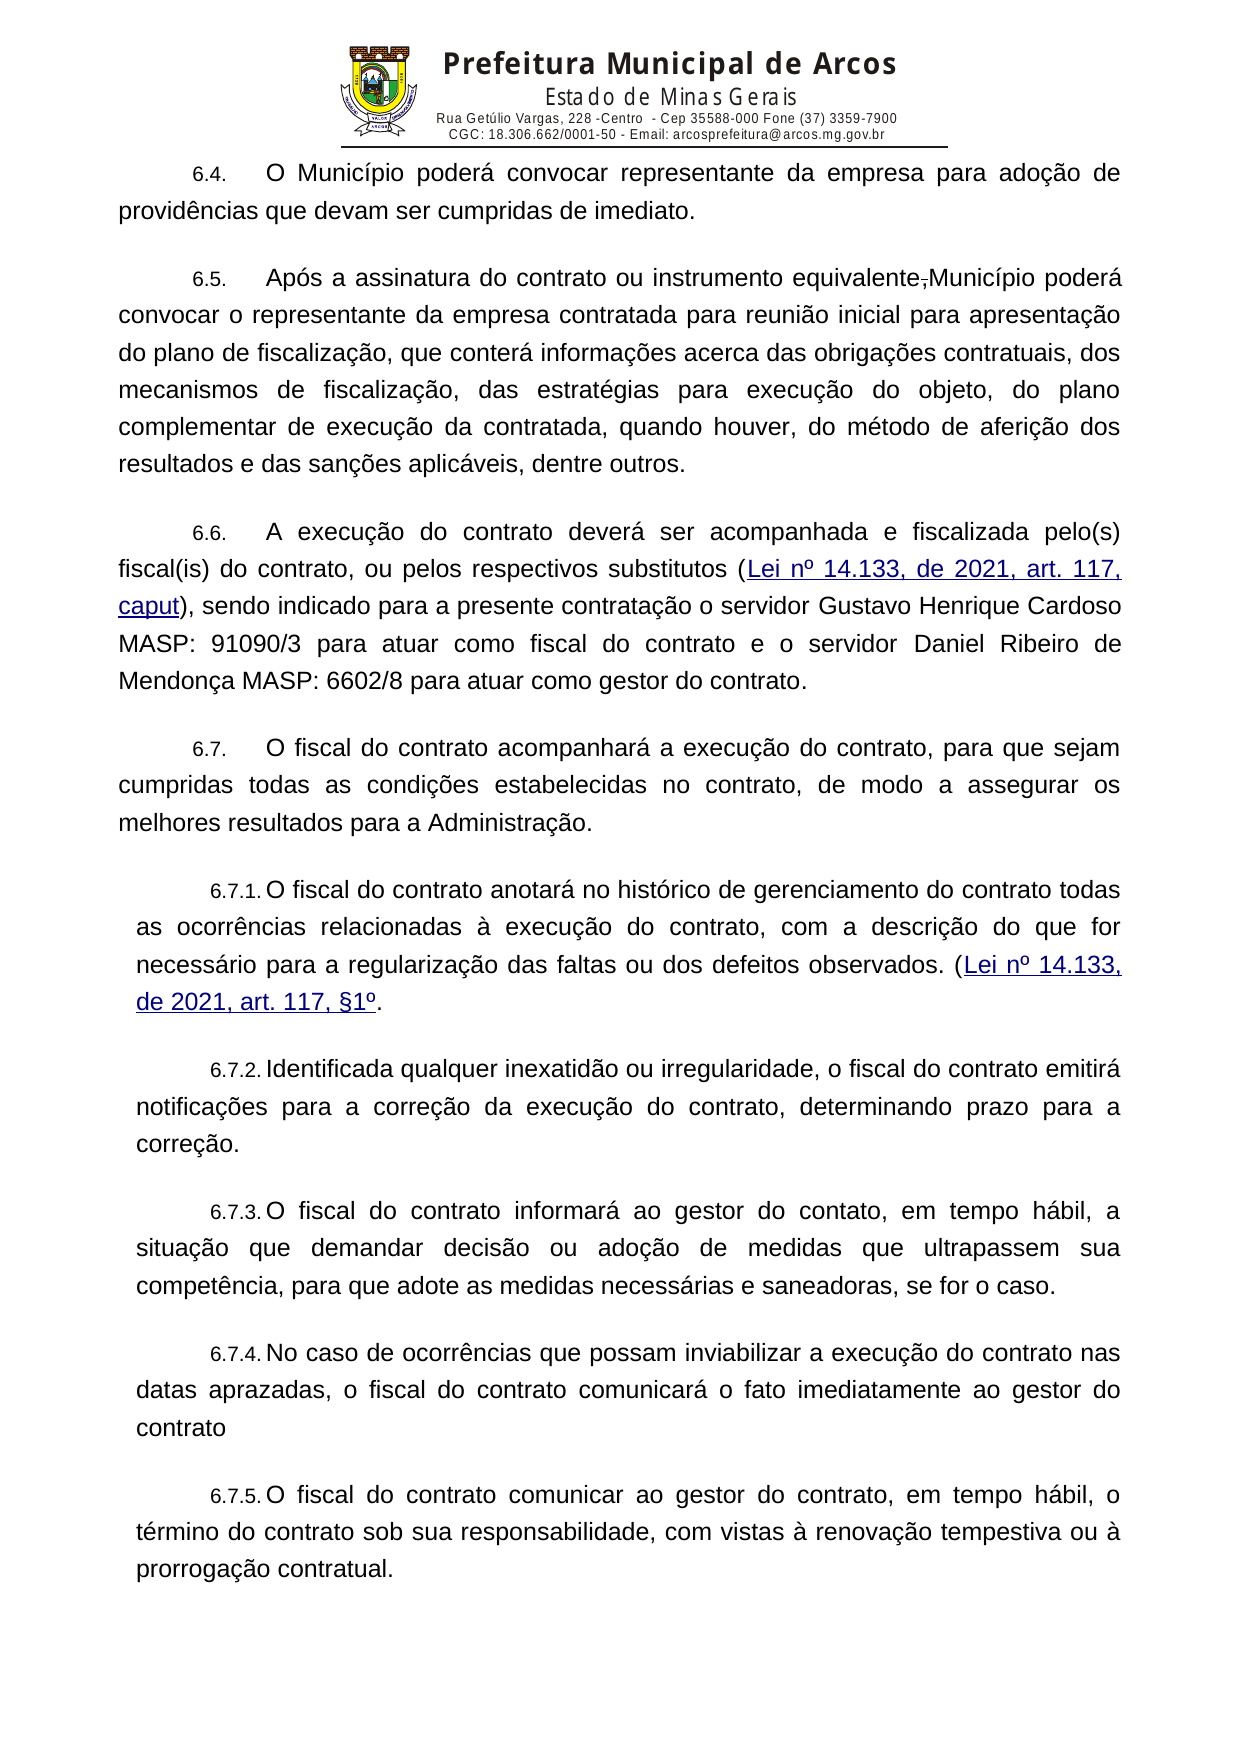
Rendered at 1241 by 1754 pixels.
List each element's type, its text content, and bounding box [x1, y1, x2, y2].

text O fiscal do contrato informará ao gestor do contato, em tempo hábil, a situação que demandar decisão ou adoção de medidas que ultrapassem sua competência, para que adote as medidas necessárias e saneadoras, se for o caso. [136, 1196, 1122, 1299]
text No caso de ocorrências que possam inviabilizar a execução do contrato nas datas aprazadas, o fiscal do contrato comunicará o fato imediatamente ao gestor do contrato [136, 1338, 1122, 1441]
text Após a assinatura do contrato ou instrumento equivalente,Município poderá convocar o representante da empresa contratada para reunião inicial para apresentação do plano de fiscalização, que conterá informações acerca das obrigações contratuais, dos mecanismos de fiscalização, das estratégias para execução do objeto, do plano complementar de execução da contratada, quando houver, do método de aferição dos resultados e das sanções aplicáveis, dentre outros. [118, 263, 1122, 478]
text O fiscal do contrato anotará no histórico de gerenciamento do contrato todas as ocorrências relacionadas à execução do contrato, com a descrição do que for necessário para a regularização das faltas ou dos defeitos observados. (Lei nº 14.133, de 2021, art. 117, §1º. [136, 875, 1122, 1016]
text Identificada qualquer inexatidão ou irregularidade, o fiscal do contrato emitirá notificações para a correção da execução do contrato, determinando prazo para a correção. [136, 1054, 1122, 1158]
text O Município poderá convocar representante da empresa para adoção de providências que devam ser cumpridas de imediato. [118, 148, 1122, 224]
text O fiscal do contrato comunicar ao gestor do contrato, em tempo hábil, o término do contrato sob sua responsabilidade, com vistas à renovação tempestiva ou à prorrogação contratual. [136, 1480, 1122, 1583]
text O fiscal do contrato acompanhará a execução do contrato, para que sejam cumpridas todas as condições estabelecidas no contrato, de modo a assegurar os melhores resultados para a Administração. [118, 733, 1122, 837]
text A execução do contrato deverá ser acompanhada e fiscalizada pelo(s) fiscal(is) do contrato, ou pelos respectivos substitutos (Lei nº 14.133, de 2021, art. 117, caput), sendo indicado para a presente contratação o servidor Gustavo Henrique Cardoso MASP: 91090/3 para atuar como fiscal do contrato e o servidor Daniel Ribeiro de Mendonça MASP: 6602/8 para atuar como gestor do contrato. [118, 517, 1122, 695]
